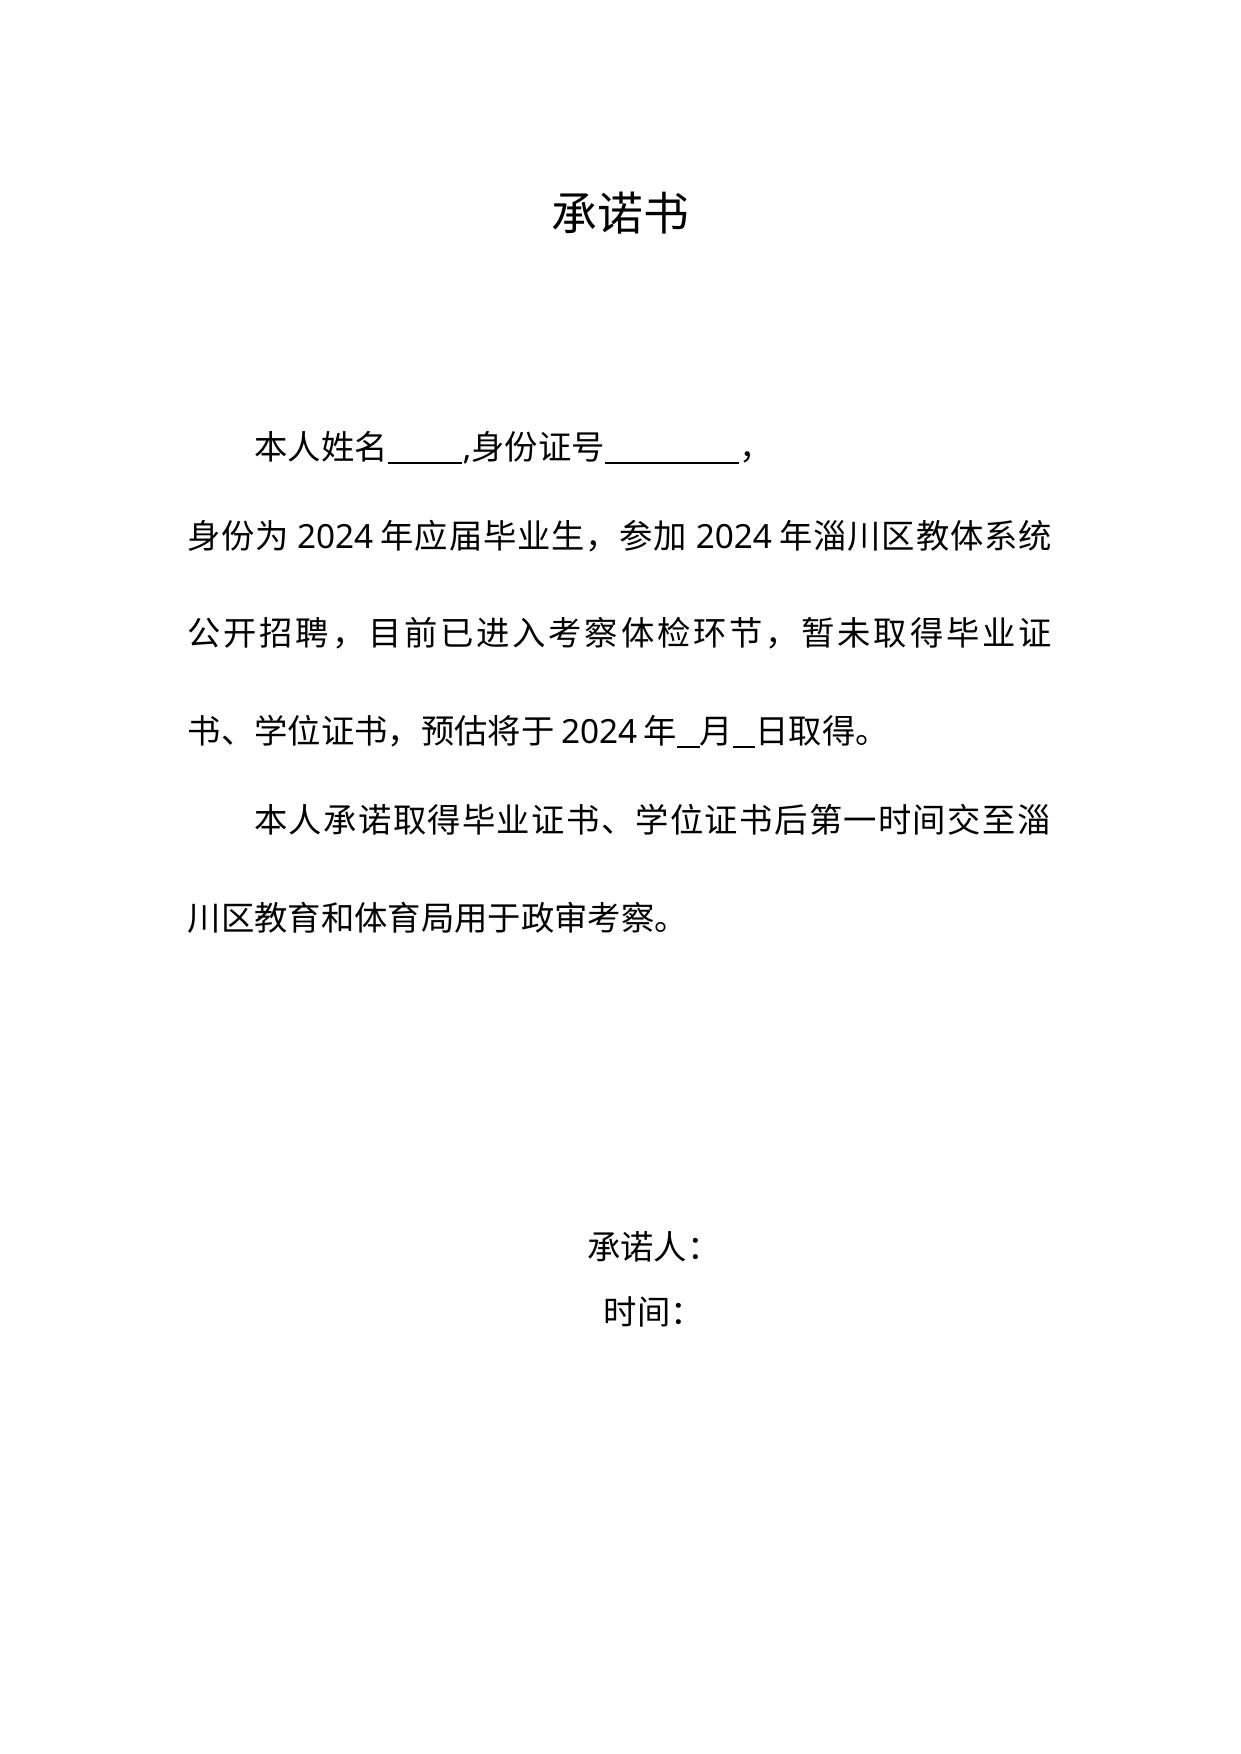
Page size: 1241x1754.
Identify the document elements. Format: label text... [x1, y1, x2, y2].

text 本人承诺取得毕业证书、学位证书后第一时间交至淄川区教育和体育局用于政审考察。 [187, 786, 1053, 948]
text 时间： [187, 1277, 1053, 1342]
text 本人姓名 ,身份证号 ， [187, 412, 1053, 477]
text 承诺人： [187, 1212, 1053, 1277]
text 身份为2024年应届毕业生，参加2024年淄川区教体系统公开招聘，目前已进入考察体检环节，暂未取得毕业证书、学位证书，预估将于2024年 月 日取得。 [187, 501, 1053, 761]
text 承诺书 [187, 162, 1053, 259]
